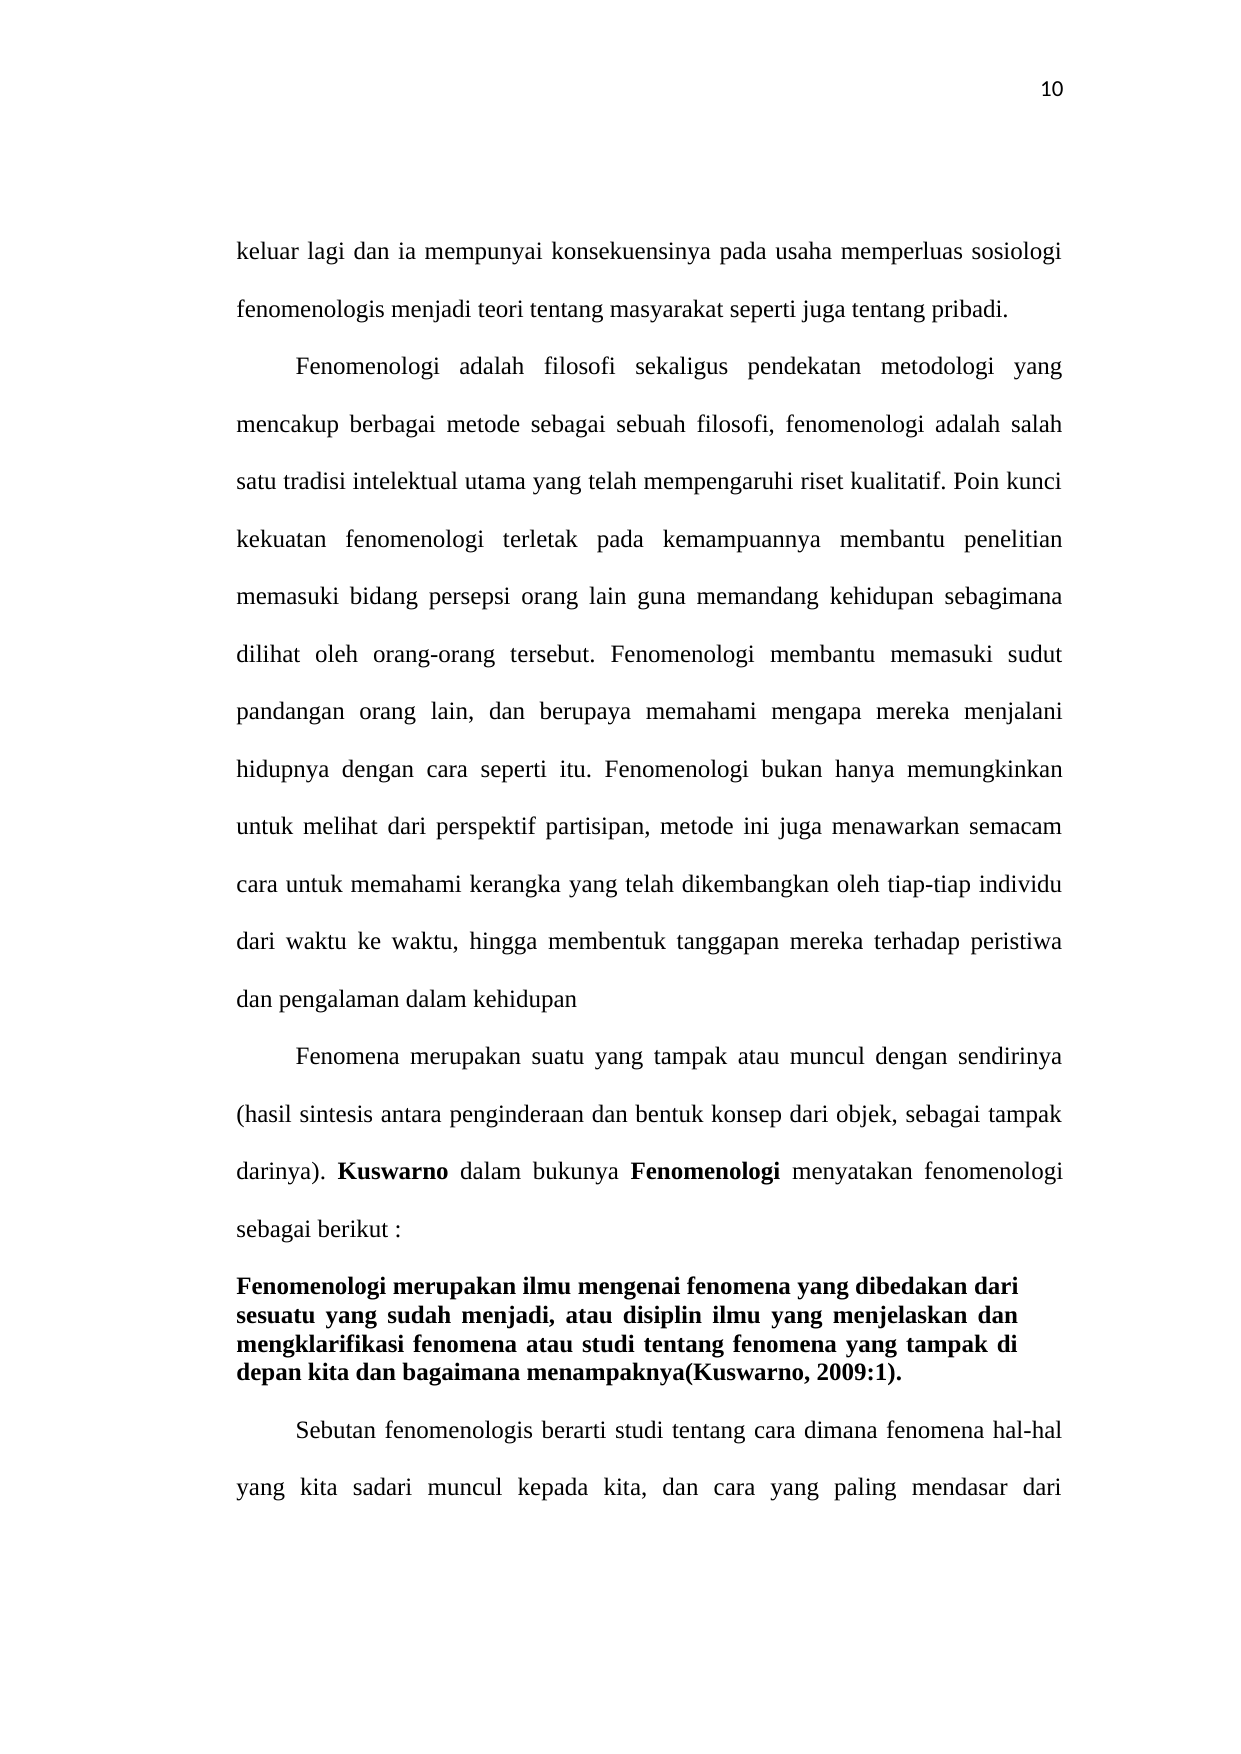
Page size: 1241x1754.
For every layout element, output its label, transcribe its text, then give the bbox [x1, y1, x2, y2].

text Fenomena merupakan suatu yang tampak atau muncul dengan sendirinya (hasil sintesis antara penginderaan dan bentuk konsep dari objek, sebagai tampak darinya). Kuswarno dalam bukunya Fenomenologi menyatakan fenomenologi sebagai berikut : [236, 1041, 1063, 1242]
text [236, 236, 1063, 322]
text Fenomenologi merupakan ilmu mengenai fenomena yang dibedakan dari sesuatu yang sudah menjadi, atau disiplin ilmu yang menjelaskan dan mengklarifikasi fenomena atau studi tentang fenomena yang tampak di depan kita dan bagaimana menampaknya(Kuswarno, 2009:1). [162, 1271, 1019, 1386]
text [236, 1415, 1063, 1501]
text Fenomenologi adalah filosofi sekaligus pendekatan metodologi yang mencakup berbagai metode sebagai sebuah filosofi, fenomenologi adalah salah satu tradisi intelektual utama yang telah mempengaruhi riset kualitatif. Poin kunci kekuatan fenomenologi terletak pada kemampuannya membantu penelitian memasuki bidang persepsi orang lain guna memandang kehidupan sebagimana dilihat oleh orang-orang tersebut. Fenomenologi membantu memasuki sudut pandangan orang lain, dan berupaya memahami mengapa mereka menjalani hidupnya dengan cara seperti itu. Fenomenologi bukan hanya memungkinkan untuk melihat dari perspektif partisipan, metode ini juga menawarkan semacam cara untuk memahami kerangka yang telah dikembangkan oleh tiap-tiap individu dari waktu ke waktu, hingga membentuk tanggapan mereka terhadap peristiwa dan pengalaman dalam kehidupan [236, 351, 1063, 1012]
